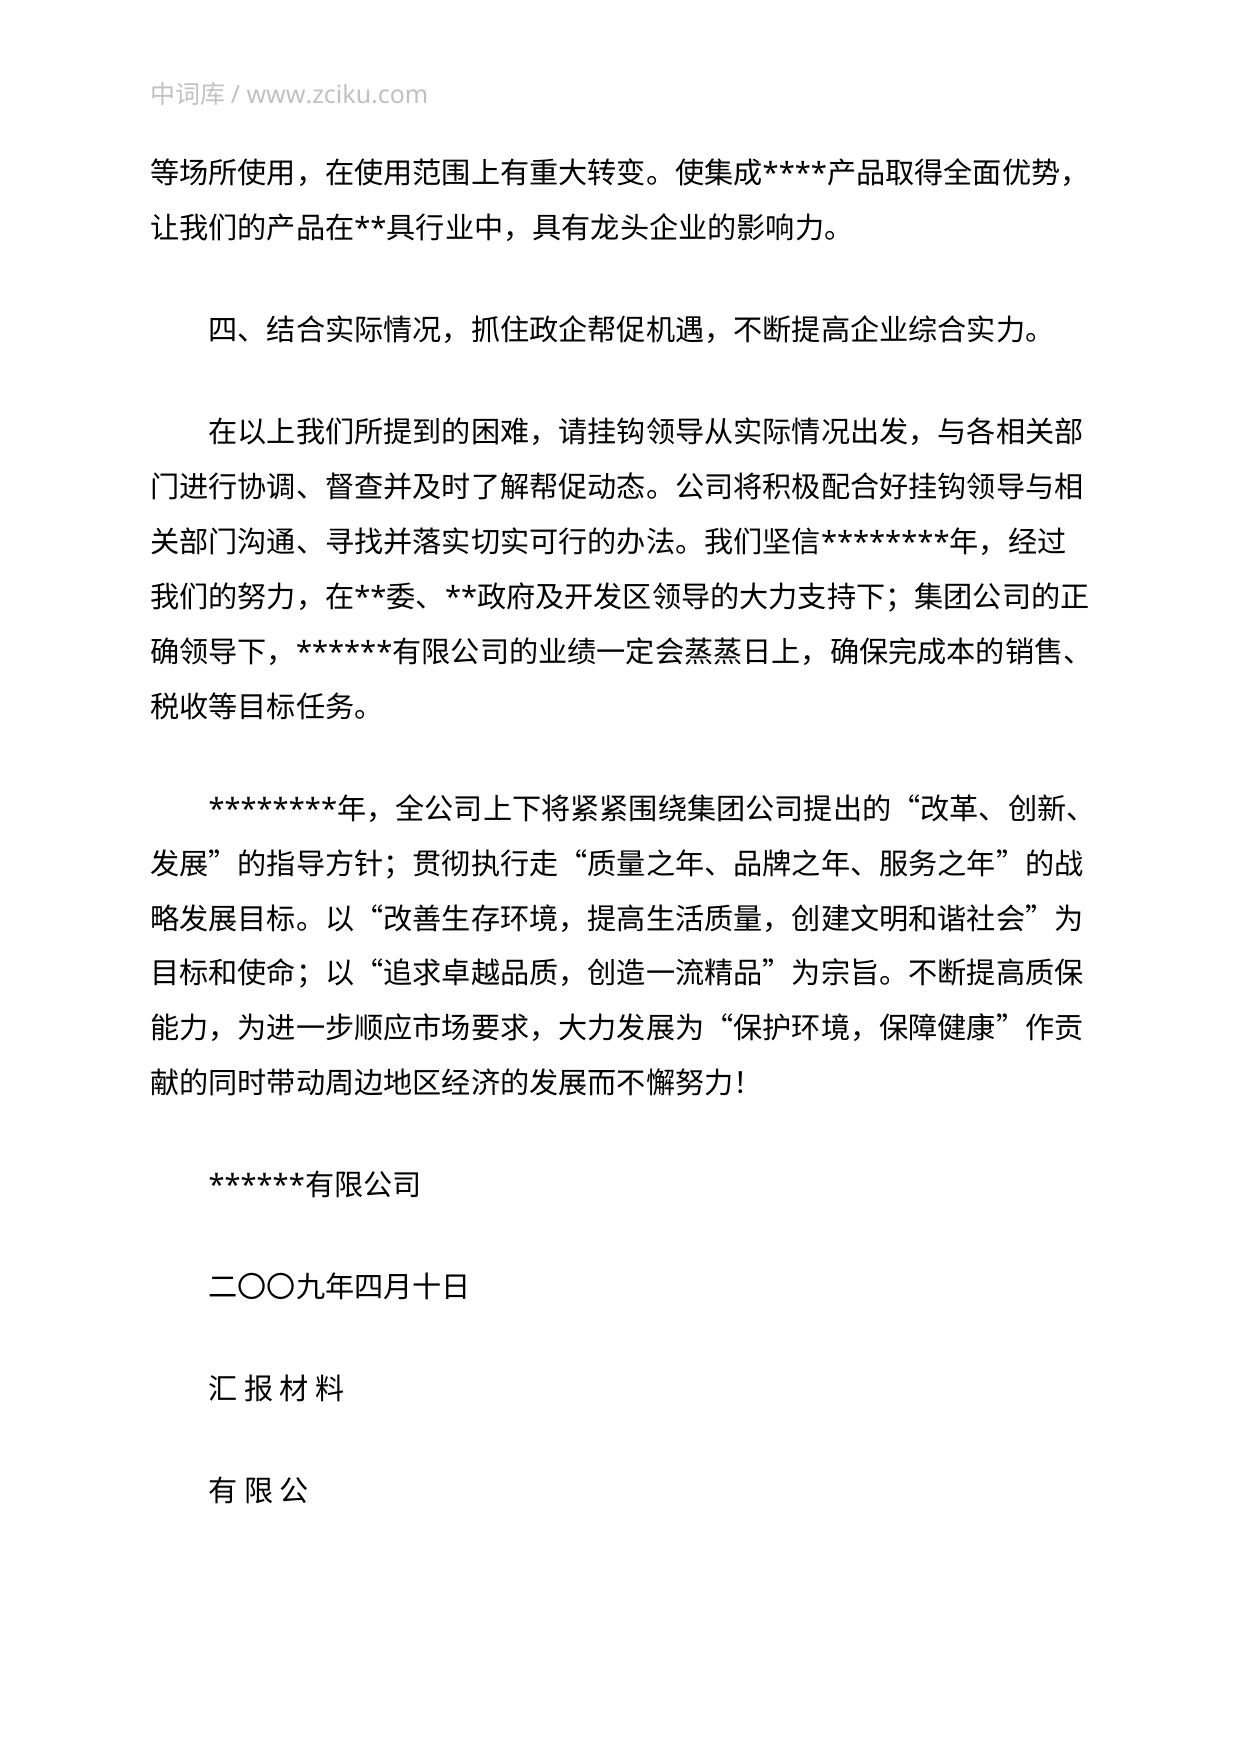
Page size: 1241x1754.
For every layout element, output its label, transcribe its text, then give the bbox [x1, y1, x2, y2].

text 四、结合实际情况，抓住政企帮促机遇，不断提高企业综合实力。 [150, 307, 1090, 349]
text 有 限 公 [150, 1467, 1090, 1509]
text ********年，全公司上下将紧紧围绕集团公司提出的“改革、创新、发展”的指导方针；贯彻执行走“质量之年、品牌之年、服务之年”的战略发展目标。以“改善生存环境，提高生活质量，创建文明和谐社会”为目标和使命；以“追求卓越品质，创造一流精品”为宗旨。不断提高质保能力，为进一步顺应市场要求，大力发展为“保护环境，保障健康”作贡献的同时带动周边地区经济的发展而不懈努力！ [150, 785, 1090, 1102]
text 二〇〇九年四月十日 [150, 1264, 1090, 1306]
text 在以上我们所提到的困难，请挂钩领导从实际情况出发，与各相关部门进行协调、督查并及时了解帮促动态。公司将积极配合好挂钩领导与相关部门沟通、寻找并落实切实可行的办法。我们坚信********年，经过我们的努力，在**委、**政府及开发区领导的大力支持下；集团公司的正确领导下，******有限公司的业绩一定会蒸蒸日上，确保完成本的销售、税收等目标任务。 [150, 409, 1090, 726]
text ******有限公司 [150, 1162, 1090, 1204]
text 汇 报 材 料 [150, 1365, 1090, 1408]
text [150, 150, 1090, 247]
